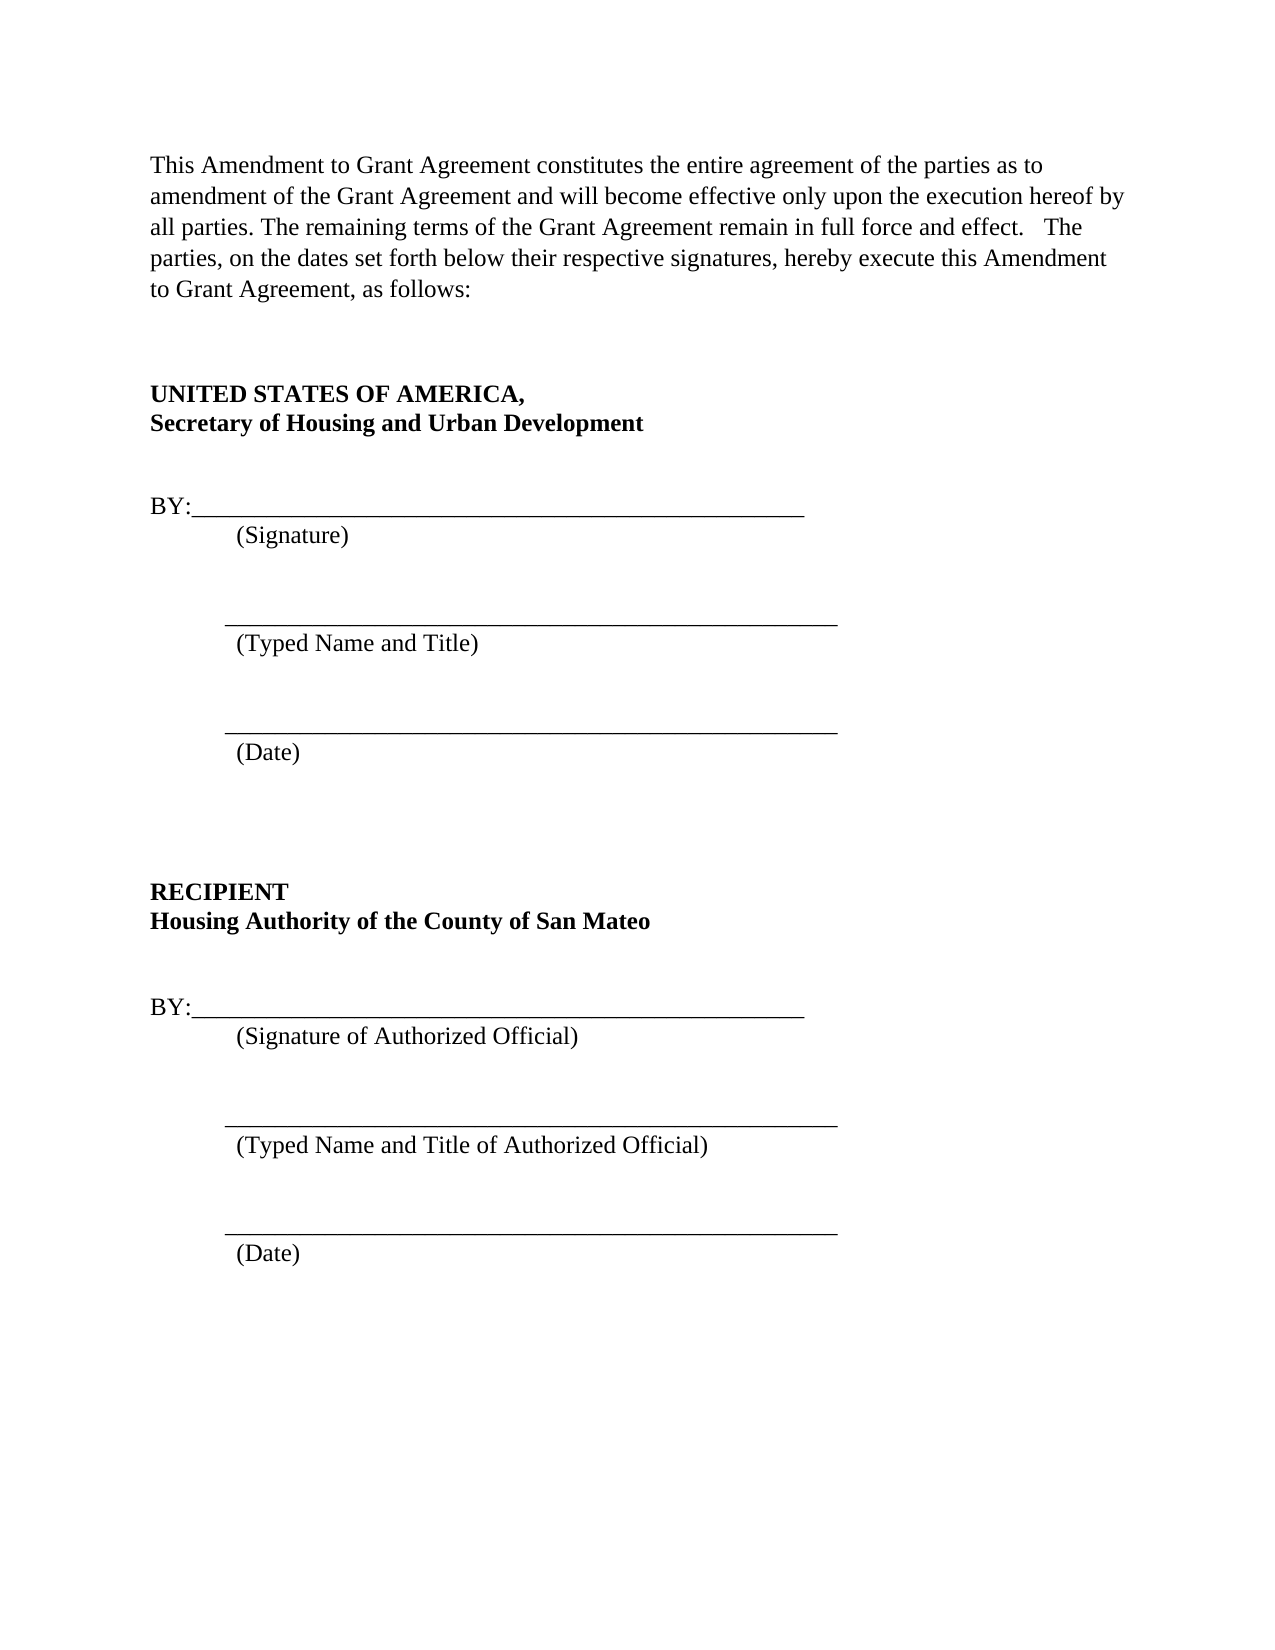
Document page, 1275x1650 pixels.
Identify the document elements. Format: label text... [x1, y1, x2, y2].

text Housing Authority of the County of San Mateo [150, 906, 1125, 935]
text (Typed Name and Title) [150, 628, 1125, 657]
text (Date) [150, 737, 1125, 766]
text Secretary of Housing and Urban Development [150, 408, 1125, 437]
text _________________________________________________ [150, 1101, 1125, 1130]
text UNITED STATES OF AMERICA, [150, 379, 1125, 408]
text (Typed Name and Title of Authorized Official) [150, 1130, 1125, 1158]
text (Signature of Authorized Official) [150, 1021, 1125, 1050]
text _________________________________________________ [150, 708, 1125, 737]
text RECIPIENT [150, 877, 1125, 906]
text _________________________________________________ [150, 1209, 1125, 1238]
text (Signature) [150, 520, 1125, 549]
text BY:_________________________________________________ [150, 491, 1125, 520]
text BY:_________________________________________________ [150, 992, 1125, 1021]
text (Date) [150, 1238, 1125, 1267]
text _________________________________________________ [150, 600, 1125, 628]
text This Amendment to Grant Agreement constitutes the entire agreement of the parties as to amendment of the Grant Agreement and will become effective only upon the execution hereof by all parties. The remaining terms of the Grant Agreement remain in full force and effect. The parties, on the dates set forth below their respective signatures, hereby execute this Amendment to Grant Agreement, as follows: [150, 150, 1125, 303]
